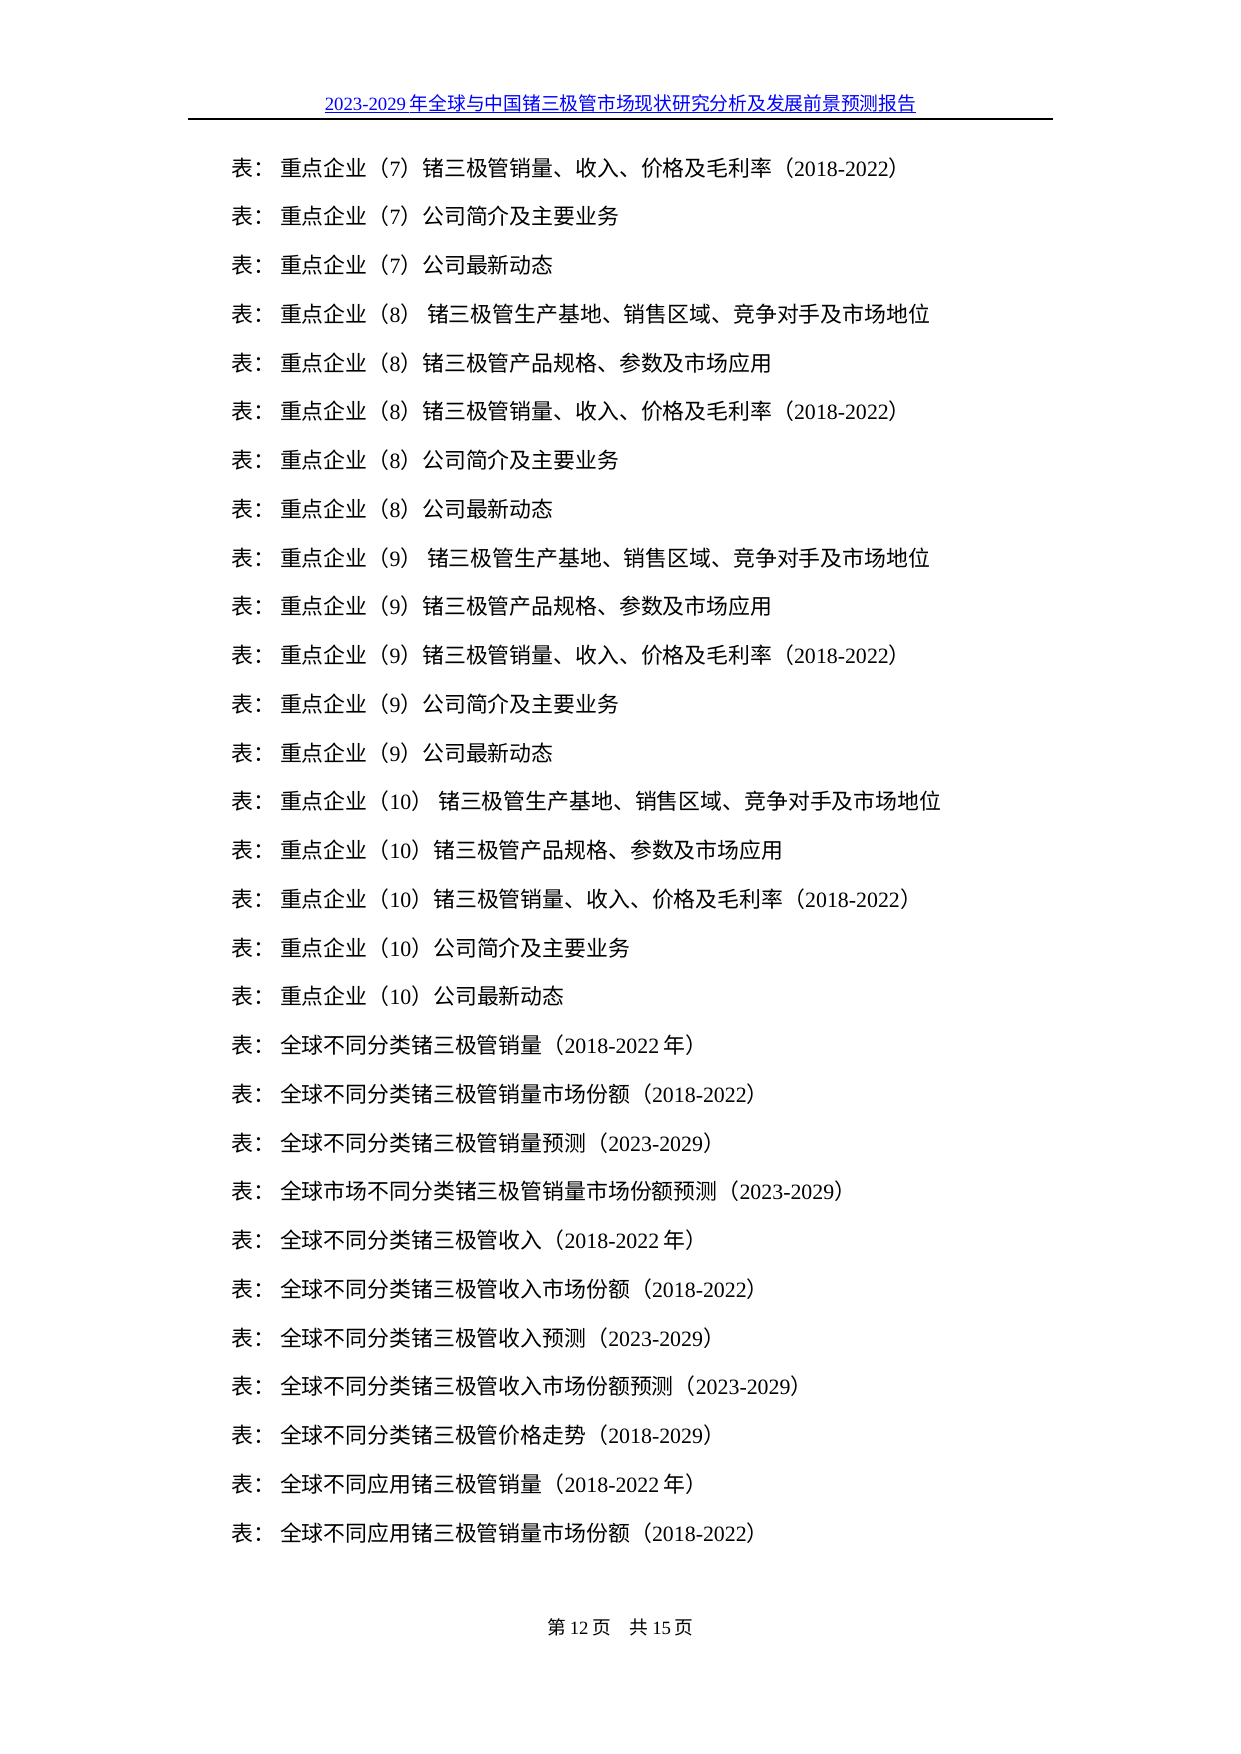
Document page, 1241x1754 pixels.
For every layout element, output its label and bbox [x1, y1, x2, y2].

text [187, 150, 1053, 1548]
